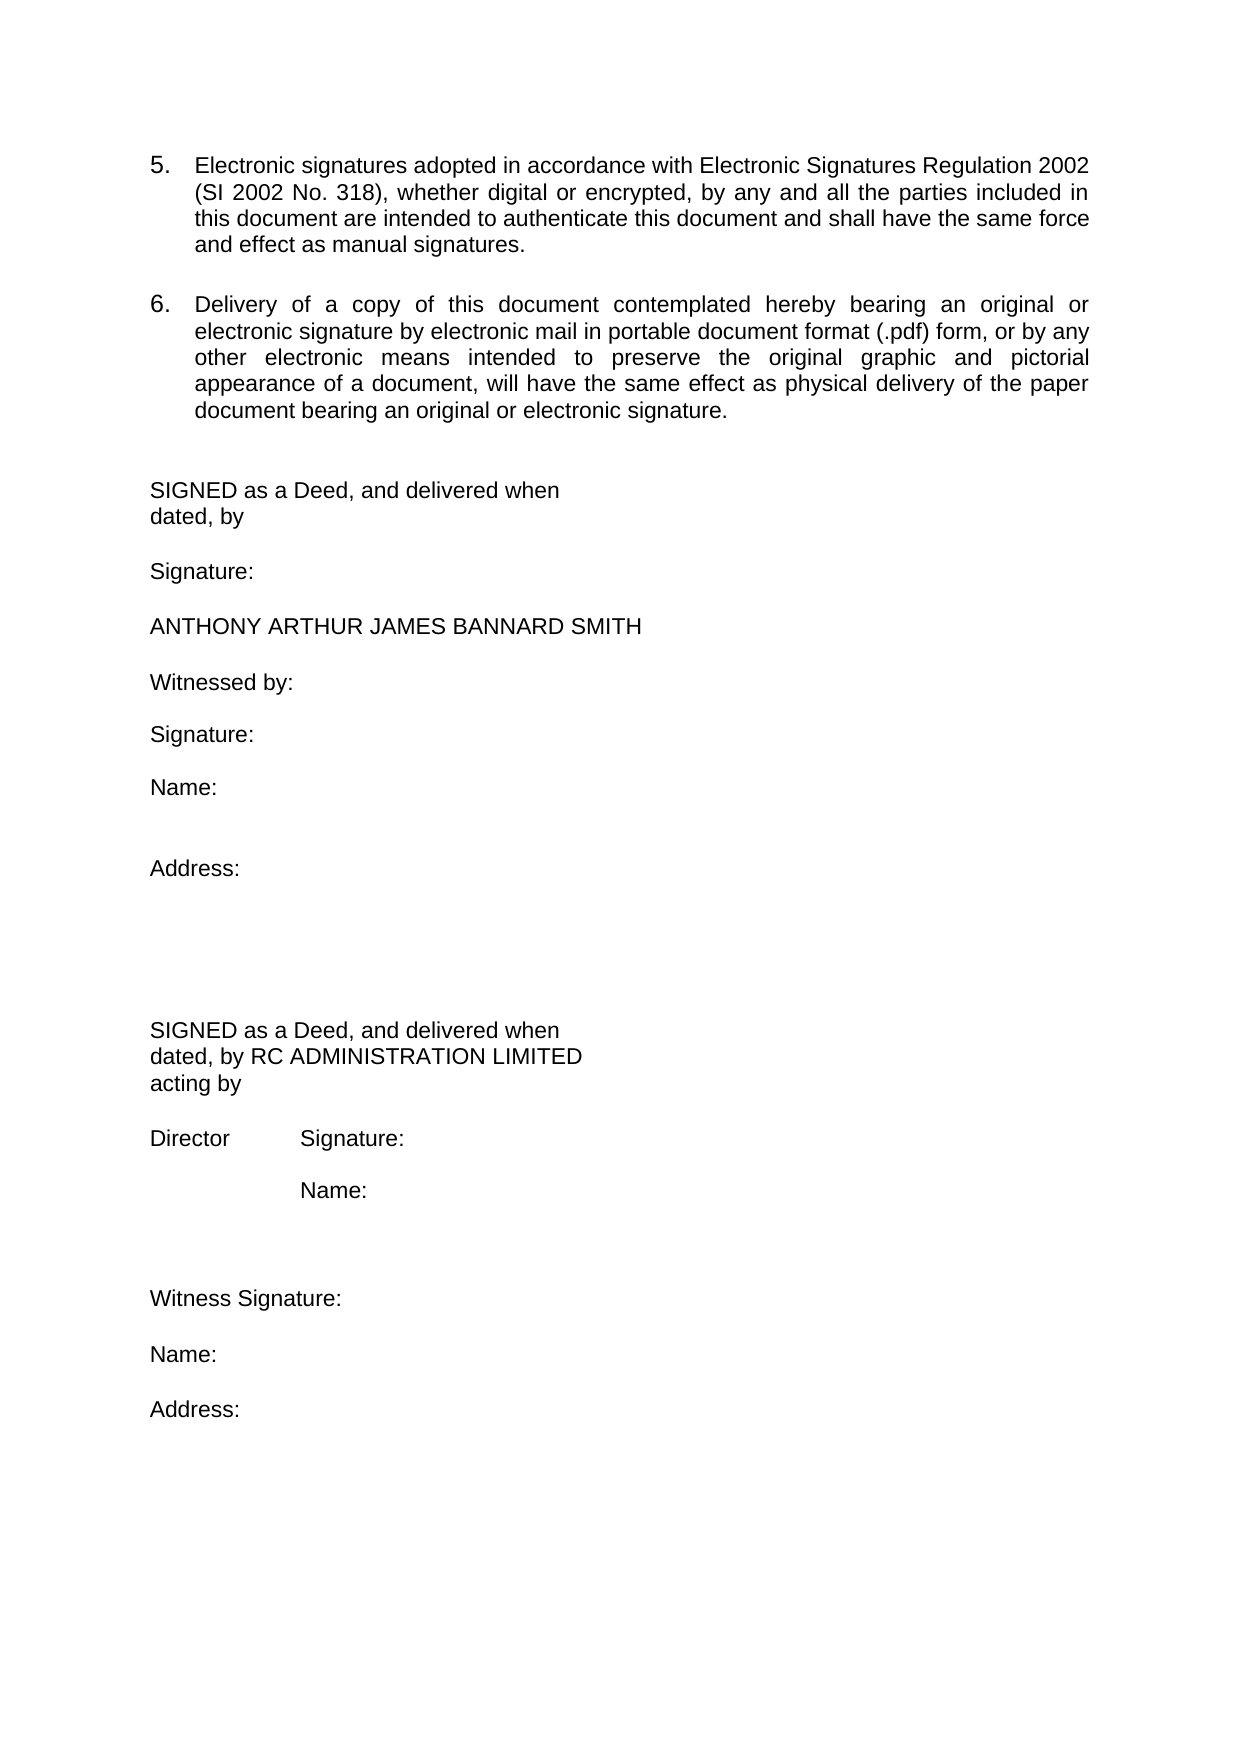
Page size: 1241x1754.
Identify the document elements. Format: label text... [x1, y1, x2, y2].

text Signature: [149, 558, 618, 584]
text Name: [149, 1177, 1090, 1204]
list Electronic signatures adopted in accordance with Electronic Signatures Regulation 2002 (SI 2002 No. 318), whether digital or encrypted, by any and all the parties included in this document are intended to authenticate this document and shall have the same force and effect as manual signatures. [150, 150, 1090, 258]
text SIGNED as a Deed, and delivered when dated, by RC ADMINISTRATION LIMITED acting by [149, 1017, 618, 1096]
text SIGNED as a Deed, and delivered when dated, by [149, 477, 618, 529]
text Director Signature: [149, 1124, 1090, 1177]
text Witnessed by: Signature: Name: [149, 668, 618, 854]
list Delivery of a copy of this document contemplated hereby bearing an original or electronic signature by electronic mail in portable document format (.pdf) form, or by any other electronic means intended to preserve the original graphic and pictorial appearance of a document, will have the same effect as physical delivery of the paper document bearing an original or electronic signature. [150, 289, 1090, 423]
text Address: [149, 854, 618, 881]
text Witness Signature: [149, 1285, 1090, 1312]
text ANTHONY ARTHUR JAMES BANNARD SMITH [149, 613, 678, 640]
text Address: [149, 1396, 1090, 1422]
text Name: [149, 1341, 1090, 1367]
